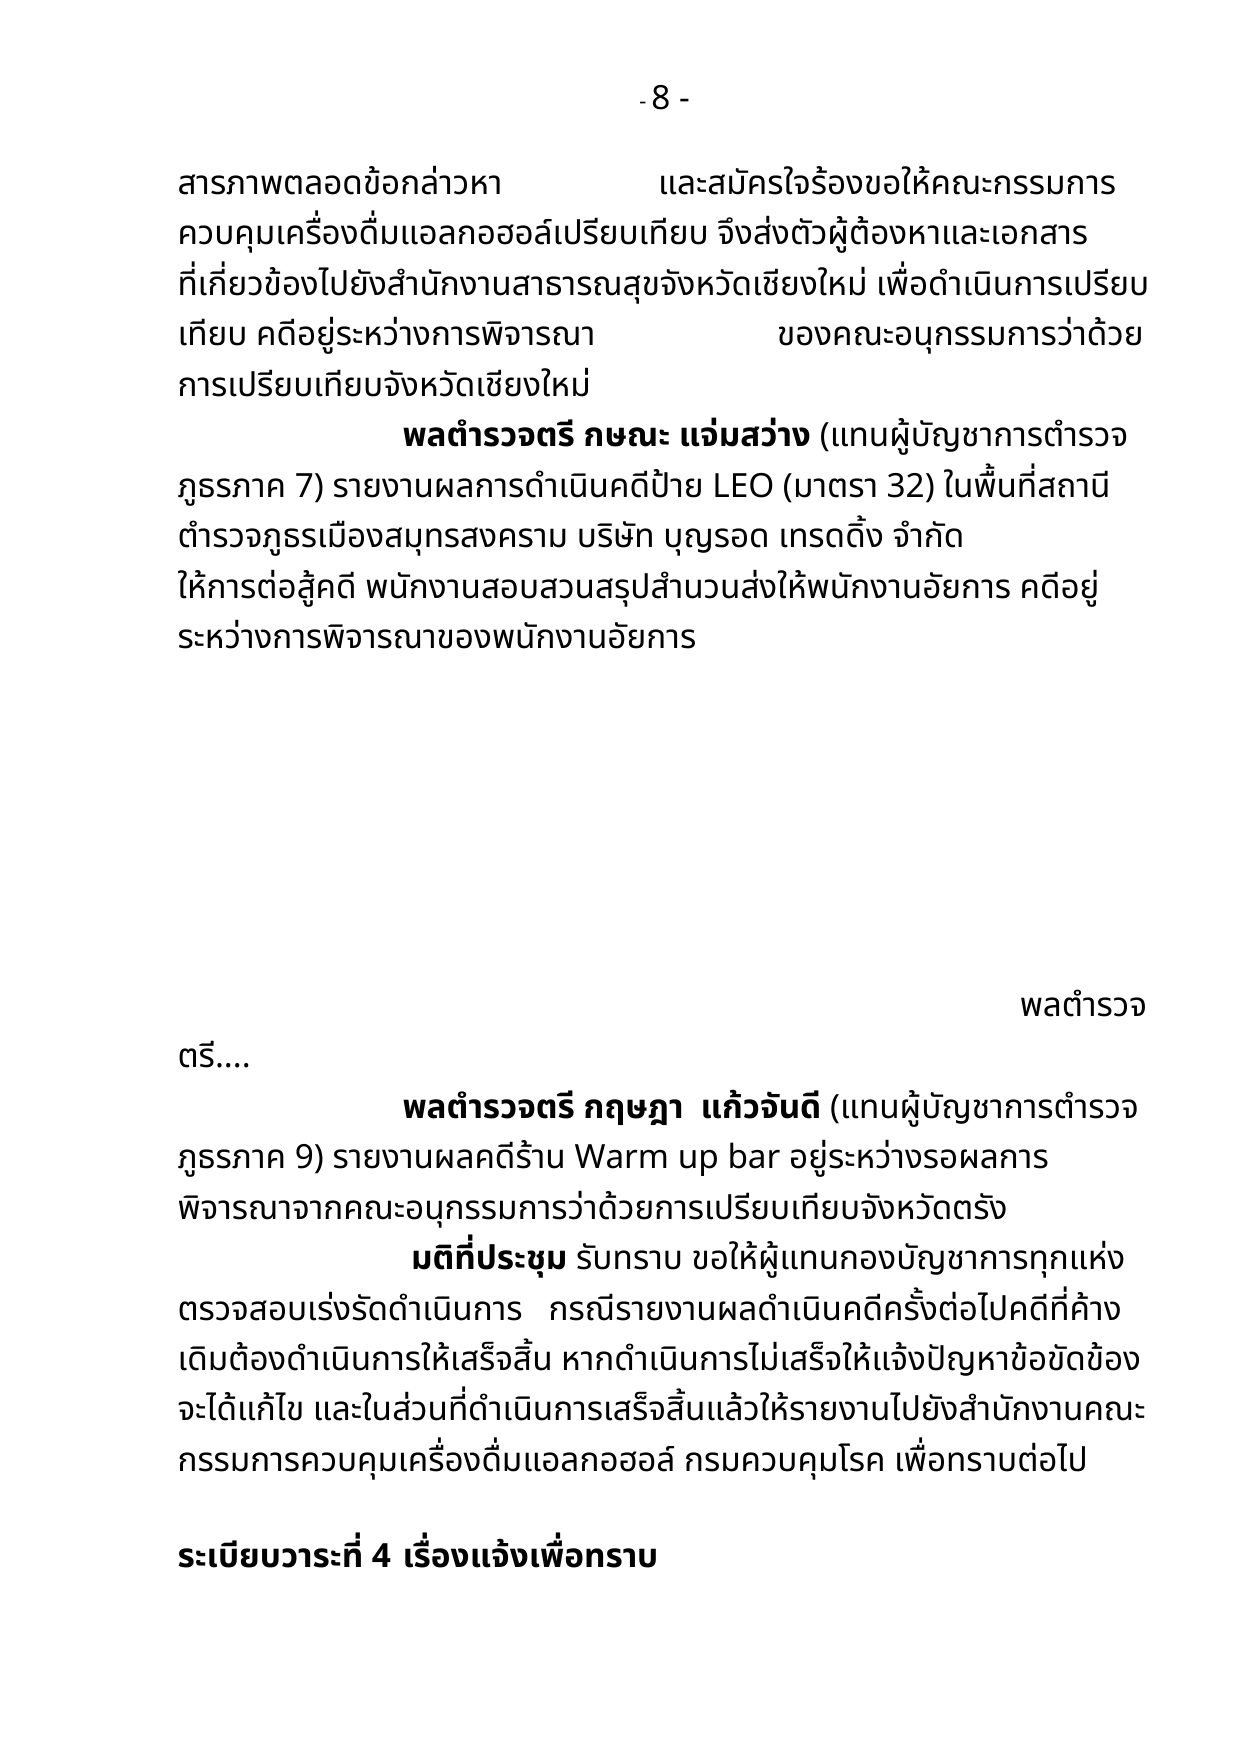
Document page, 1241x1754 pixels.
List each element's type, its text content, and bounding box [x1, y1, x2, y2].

text มติที่ประชุม รับทราบ ขอให้ผู้แทนกองบัญชาการทุกแห่งตรวจสอบเร่งรัดดำเนินการ กรณีรายงานผลดำเนินคดีครั้งต่อไปคดีที่ค้างเดิมต้องดำเนินการให้เสร็จสิ้น หากดำเนินการไม่เสร็จให้แจ้งปัญหาข้อขัดข้องจะได้แก้ไข และในส่วนที่ดำเนินการเสร็จสิ้นแล้วให้รายงานไปยังสำนักงานคณะกรรมการควบคุมเครื่องดื่มแอลกอฮอล์ กรมควบคุมโรค เพื่อทราบต่อไป [177, 1234, 1152, 1486]
text พลตำรวจตรี.... [177, 981, 1152, 1082]
text พลตำรวจตรี กษณะ แจ่มสว่าง (แทนผู้บัญชาการตำรวจภูธรภาค 7) รายงานผลการดำเนินคดีป้าย LEO (มาตรา 32) ในพื้นที่สถานีตำรวจภูธรเมืองสมุทรสงคราม บริษัท บุญรอด เทรดดิ้ง จำกัด ให้การต่อสู้คดี พนักงานสอบสวนสรุปสำนวนส่งให้พนักงานอัยการ คดีอยู่ระหว่างการพิจารณาของพนักงานอัยการ [177, 411, 1152, 663]
text พลตำรวจตรี กฤษฎา แก้วจันดี (แทนผู้บัญชาการตำรวจภูธรภาค 9) รายงานผลคดีร้าน Warm up bar อยู่ระหว่างรอผลการพิจารณาจากคณะอนุกรรมการว่าด้วยการเปรียบเทียบจังหวัดตรัง [177, 1082, 1152, 1234]
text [177, 159, 1152, 411]
text ระเบียบวาระที่ 4 เรื่องแจ้งเพื่อทราบ [177, 1532, 1152, 1582]
